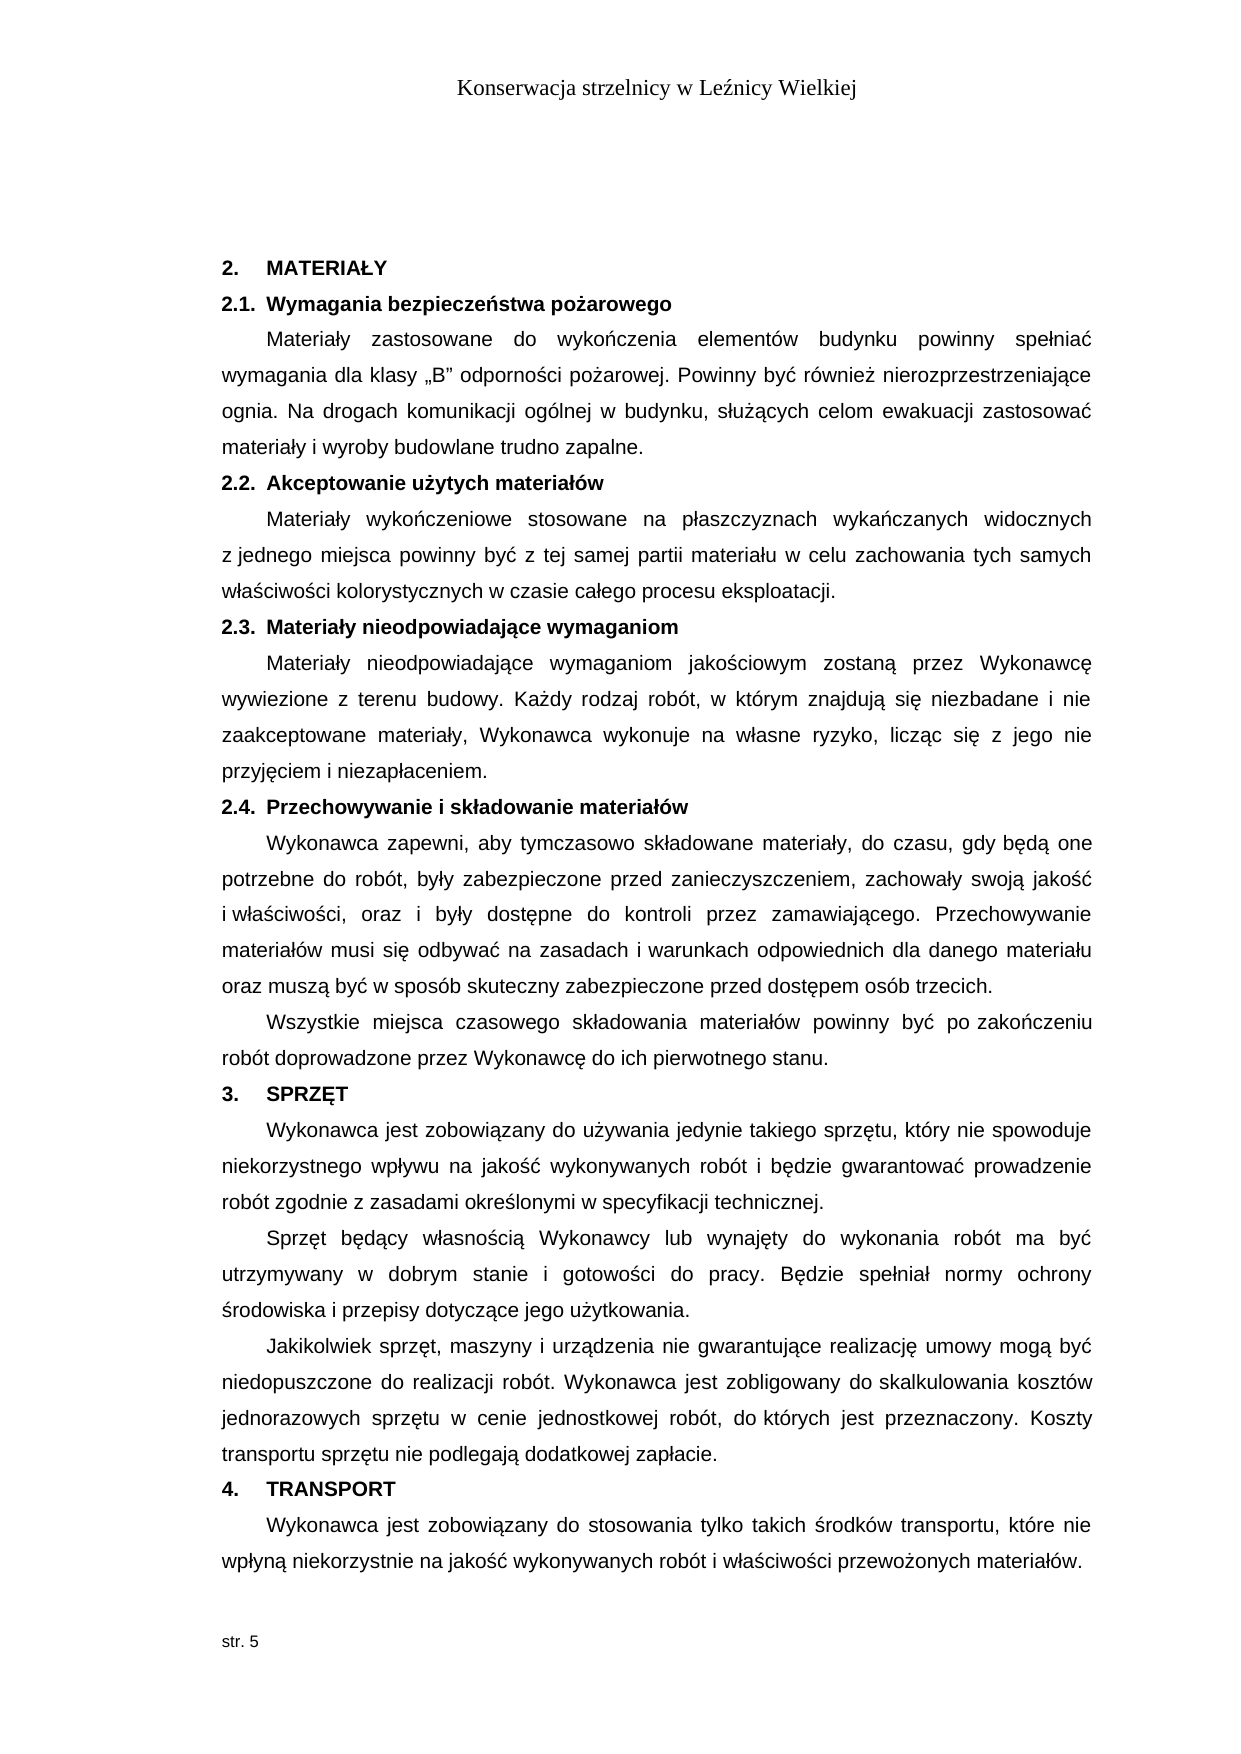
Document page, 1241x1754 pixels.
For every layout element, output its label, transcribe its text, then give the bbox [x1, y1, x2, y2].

text Materiały wykończeniowe stosowane na płaszczyznach wykańczanych widocznych z jednego miejsca powinny być z tej samej partii materiału w celu zachowania tych samych właściwości kolorystycznych w czasie całego procesu eksploatacji. [222, 507, 1093, 603]
text Materiały nieodpowiadające wymaganiom jakościowym zostaną przez Wykonawcę wywiezione z terenu budowy. Każdy rodzaj robót, w którym znajdują się niezbadane i nie zaakceptowane materiały, Wykonawca wykonuje na własne ryzyko, licząc się z jego nie przyjęciem i niezapłaceniem. [222, 651, 1093, 782]
list Przechowywanie i składowanie materiałów [221, 794, 1093, 818]
list MATERIAŁY [222, 255, 1093, 279]
text Sprzęt będący własnością Wykonawcy lub wynajęty do wykonania robót ma być utrzymywany w dobrym stanie i gotowości do pracy. Będzie spełniał normy ochrony środowiska i przepisy dotyczące jego użytkowania. [222, 1226, 1093, 1322]
list Wymagania bezpieczeństwa pożarowego [221, 291, 1093, 315]
list Materiały nieodpowiadające wymaganiom [221, 615, 1093, 639]
text Wykonawca jest zobowiązany do stosowania tylko takich środków transportu, które nie wpłyną niekorzystnie na jakość wykonywanych robót i właściwości przewożonych materiałów. [222, 1513, 1093, 1573]
text Wykonawca zapewni, aby tymczasowo składowane materiały, do czasu, gdy będą one potrzebne do robót, były zabezpieczone przed zanieczyszczeniem, zachowały swoją jakość i właściwości, oraz i były dostępne do kontroli przez zamawiającego. Przechowywanie materiałów musi się odbywać na zasadach i warunkach odpowiednich dla danego materiału oraz muszą być w sposób skuteczny zabezpieczone przed dostępem osób trzecich. [222, 830, 1093, 998]
list Akceptowanie użytych materiałów [221, 471, 1093, 495]
text Jakikolwiek sprzęt, maszyny i urządzenia nie gwarantujące realizację umowy mogą być niedopuszczone do realizacji robót. Wykonawca jest zobligowany do skalkulowania kosztów jednorazowych sprzętu w cenie jednostkowej robót, do których jest przeznaczony. Koszty transportu sprzętu nie podlegają dodatkowej zapłacie. [222, 1333, 1093, 1465]
text Materiały zastosowane do wykończenia elementów budynku powinny spełniać wymagania dla klasy „B” odporności pożarowej. Powinny być również nierozprzestrzeniające ognia. Na drogach komunikacji ogólnej w budynku, służących celom ewakuacji zastosować materiały i wyroby budowlane trudno zapalne. [222, 327, 1093, 459]
text Wykonawca jest zobowiązany do używania jedynie takiego sprzętu, który nie spowoduje niekorzystnego wpływu na jakość wykonywanych robót i będzie gwarantować prowadzenie robót zgodnie z zasadami określonymi w specyfikacji technicznej. [222, 1118, 1093, 1214]
text Wszystkie miejsca czasowego składowania materiałów powinny być po zakończeniu robót doprowadzone przez Wykonawcę do ich pierwotnego stanu. [222, 1010, 1093, 1070]
list SPRZĘT [222, 1082, 1093, 1106]
list TRANSPORT [222, 1477, 1093, 1501]
